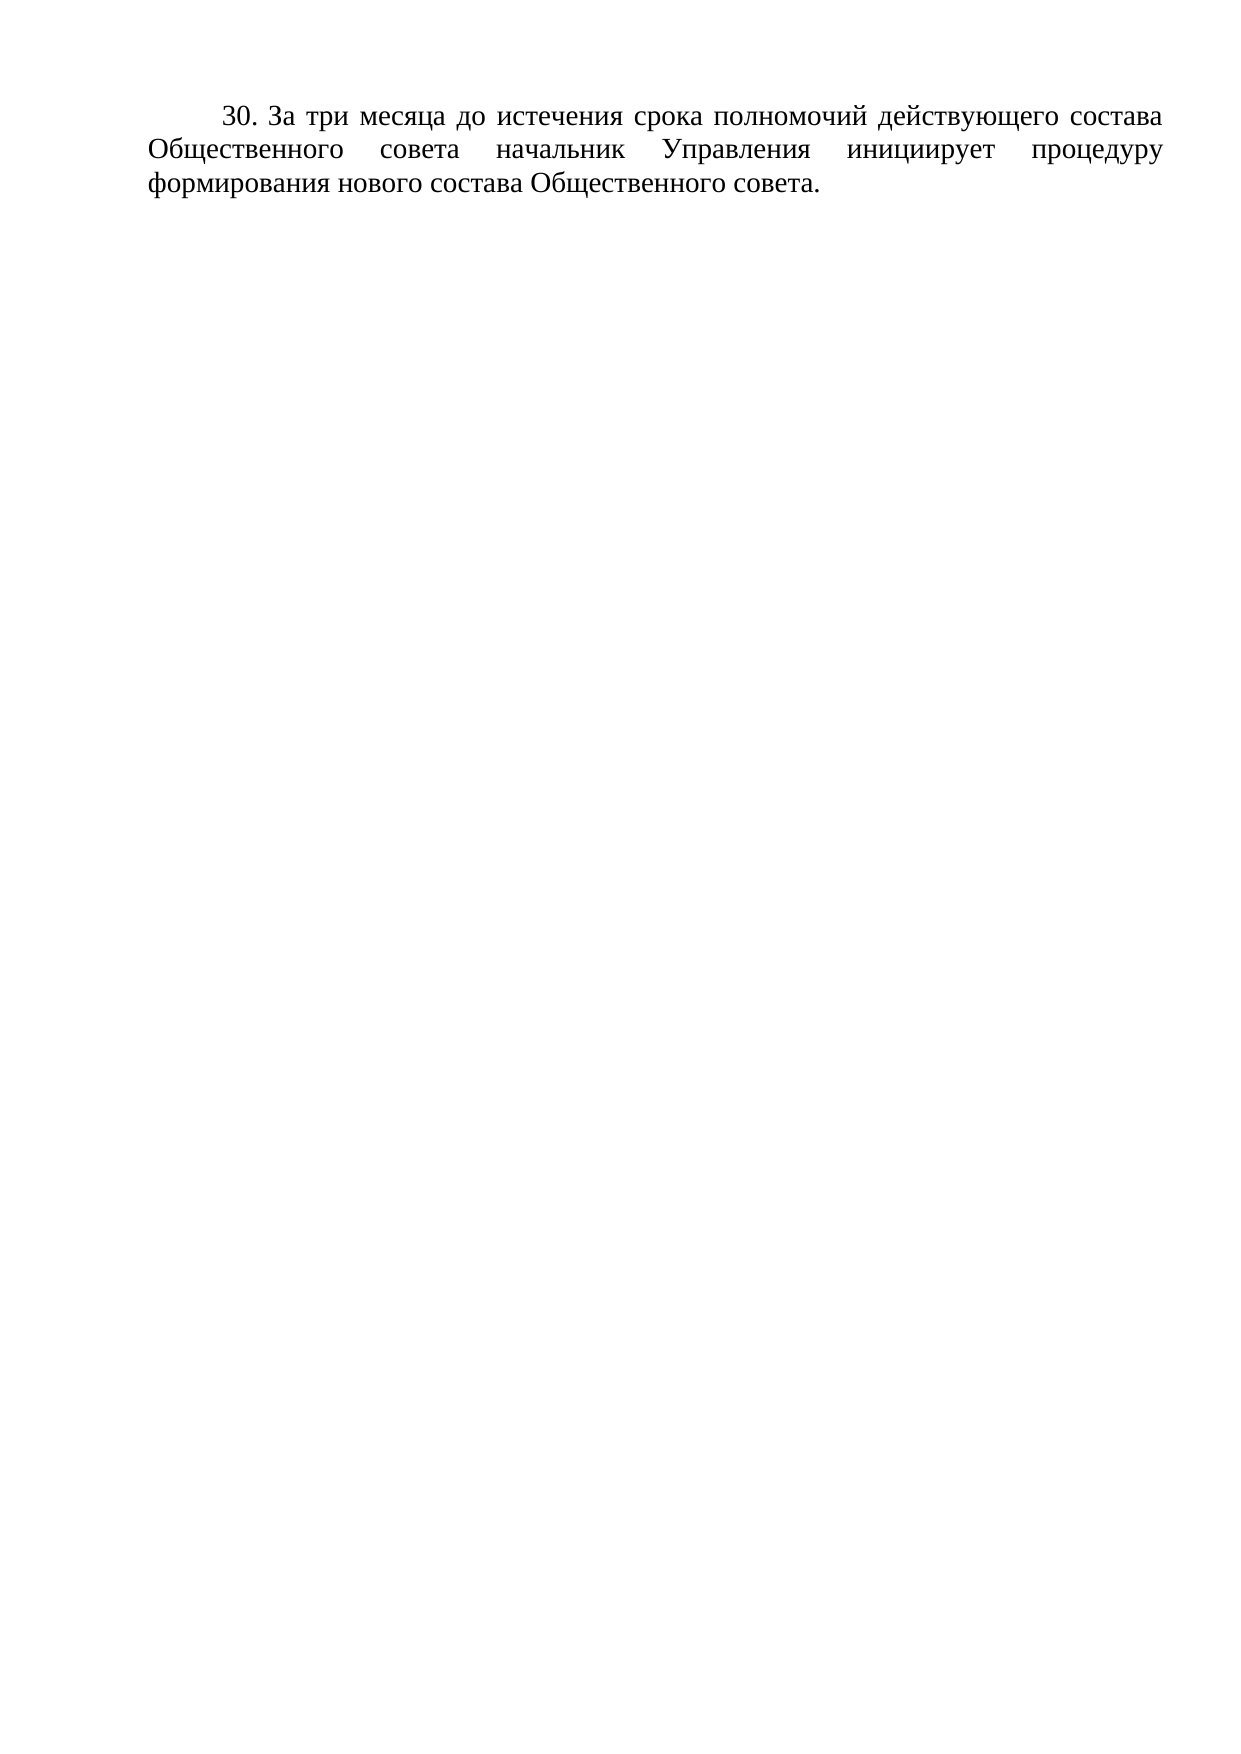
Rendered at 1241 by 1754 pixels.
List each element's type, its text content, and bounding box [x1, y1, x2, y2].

text 30. За три месяца до истечения срока полномочий действующего состава Общественного совета начальник Управления инициирует процедуру формирования нового состава Общественного совета. [148, 98, 1164, 199]
